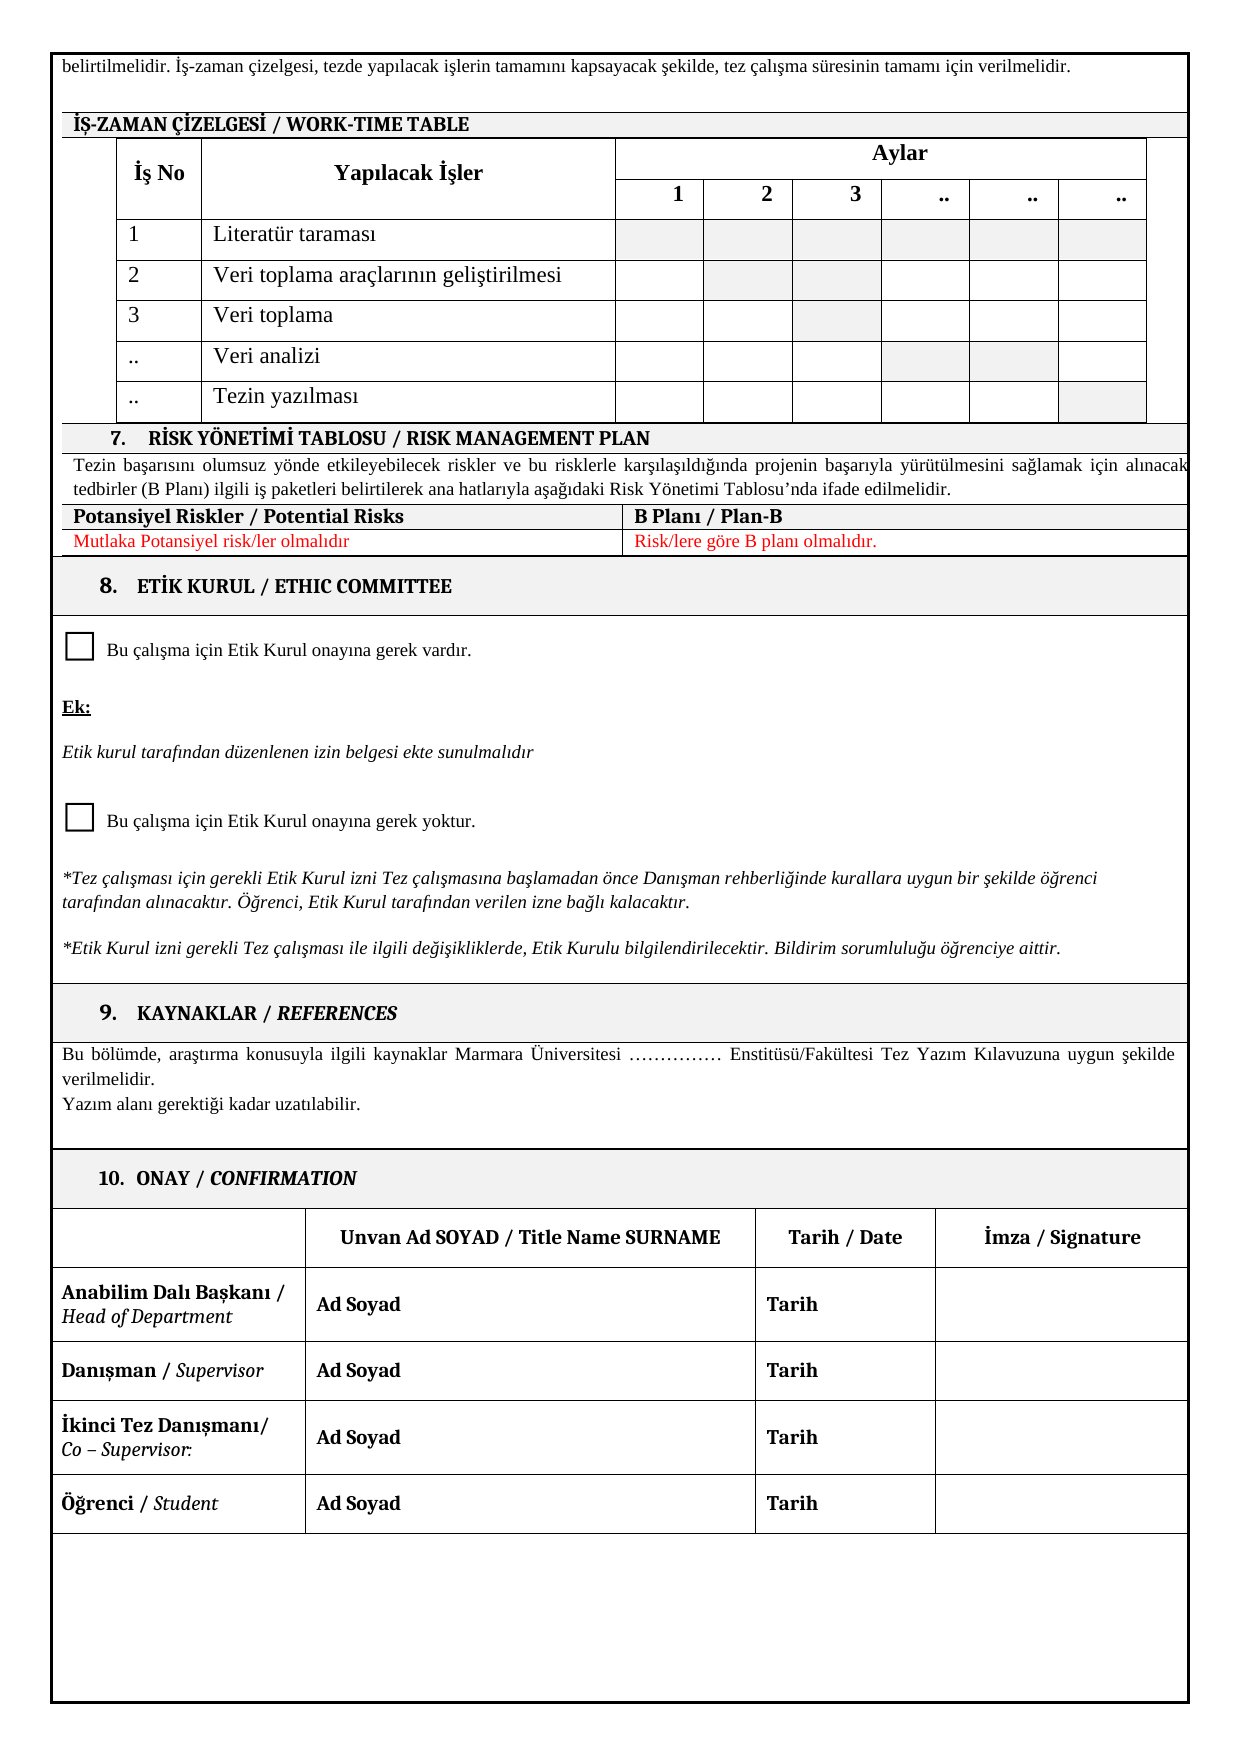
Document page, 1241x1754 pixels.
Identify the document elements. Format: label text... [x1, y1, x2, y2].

table_cell [53, 1209, 305, 1267]
table_cell İkinci Tez Danışmanı/ Co – Supervisor: [53, 1401, 305, 1474]
table_cell ETİK KURUL / ETHIC COMMITTEE [53, 557, 1187, 615]
table_cell □ Bu çalışma için Etik Kurul onayına gerek vardır. Ek: Etik kurul tarafından düzenlenen izin belgesi ekte sunulmalıdır □ Bu çalışma için Etik Kurul onayına gerek yoktur. *Tez çalışması için gerekli Etik Kurul izni Tez çalışmasına başlamadan önce Danışman rehberliğinde kurallara uygun bir şekilde öğrenci tarafından alınacaktır. Öğrenci, Etik Kurul tarafından verilen izne bağlı kalacaktır. *Etik Kurul izni gerekli Tez çalışması ile ilgili değişikliklerde, Etik Kurulu bilgilendirilecektir. Bildirim sorumluluğu öğrenciye aittir. [53, 616, 1187, 983]
table_cell Anabilim Dalı Başkanı / Head of Department [53, 1268, 305, 1341]
table_cell [936, 1475, 1187, 1533]
table_cell [936, 1268, 1187, 1341]
table_cell Ad Soyad [306, 1475, 755, 1533]
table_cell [53, 55, 1187, 556]
table_cell Bu bölümde, araştırma konusuyla ilgili kaynaklar Marmara Üniversitesi …………… Enstitüsü/Fakültesi Tez Yazım Kılavuzuna uygun şekilde verilmelidir. Yazım alanı gerektiği kadar uzatılabilir. [53, 1043, 1187, 1148]
table_cell Tarih / Date [756, 1209, 935, 1267]
table_cell Danışman / Supervisor [53, 1342, 305, 1400]
table_cell [936, 1342, 1187, 1400]
table_cell Tarih [756, 1342, 935, 1400]
table_cell Öğrenci / Student [53, 1475, 305, 1533]
table_cell İmza / Signature [936, 1209, 1187, 1267]
table_cell Ad Soyad [306, 1268, 755, 1341]
table_cell Tarih [756, 1268, 935, 1341]
table_cell Unvan Ad SOYAD / Title Name SURNAME [306, 1209, 755, 1267]
table_cell Tarih [756, 1401, 935, 1474]
table_cell Ad Soyad [306, 1342, 755, 1400]
table_cell Ad Soyad [306, 1401, 755, 1474]
table_header ONAY / CONFIRMATION [53, 1150, 1187, 1208]
table_cell Tarih [756, 1475, 935, 1533]
table_cell KAYNAKLAR / REFERENCES [53, 984, 1187, 1042]
table_cell [936, 1401, 1187, 1474]
